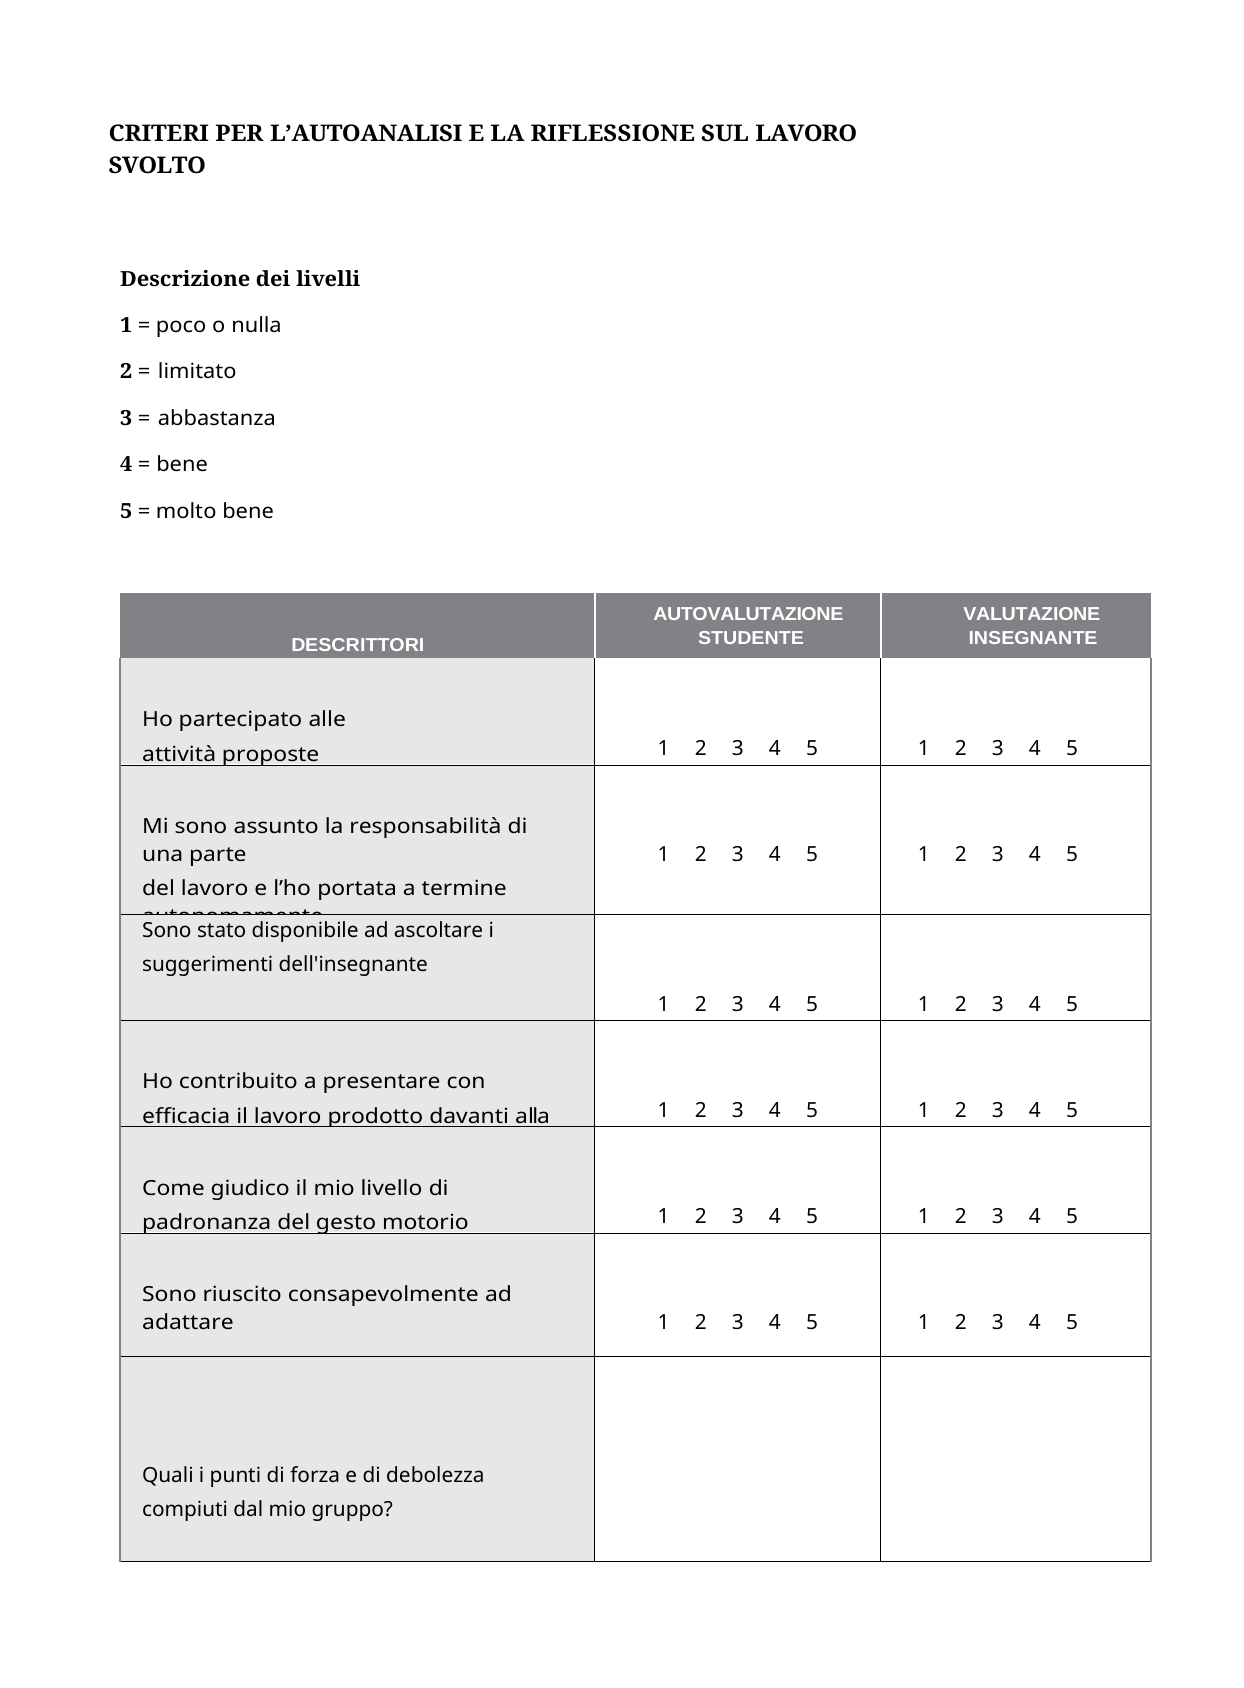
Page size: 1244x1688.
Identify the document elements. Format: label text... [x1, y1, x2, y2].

table_cell 1 2 3 4 5 [881, 1021, 1150, 1126]
table_header AUTOVALUTAZIONE STUDENTE [596, 593, 880, 658]
table_cell Ho contribuito a presentare con efficacia il lavoro prodotto davanti alla classe [121, 1021, 594, 1126]
table_cell Quali i punti di forza e di debolezza compiuti dal mio gruppo? [121, 1357, 594, 1561]
text 5 = molto bene [120, 496, 921, 524]
table_header DESCRITTORI [120, 593, 594, 658]
table_cell 1 2 3 4 5 [595, 1127, 880, 1232]
table_cell Mi sono assunto la responsabilità di una parte del lavoro e l’ho portata a termine autonomamente [121, 766, 594, 914]
table_cell Come giudico il mio livello di padronanza del gesto motorio [121, 1127, 594, 1232]
table_cell [881, 1357, 1150, 1561]
text CRITERI PER L’AUTOANALISI E LA RIFLESSIONE SUL LAVORO SVOLTO [108, 117, 921, 180]
text 1 = poco o nulla [120, 310, 921, 338]
text Descrizione dei livelli [120, 264, 921, 292]
table_cell 1 2 3 4 5 [595, 658, 880, 764]
table_header VALUTAZIONE INSEGNANTE [882, 593, 1151, 658]
table_cell Ho partecipato alle attività proposte [121, 658, 594, 764]
text 3 = abbastanza [120, 403, 921, 431]
table_cell 1 2 3 4 5 [881, 1234, 1150, 1356]
table_cell 1 2 3 4 5 [595, 915, 880, 1020]
table_cell Sono stato disponibile ad ascoltare i suggerimenti dell'insegnante [121, 915, 594, 1020]
table_cell 1 2 3 4 5 [881, 915, 1150, 1020]
table_cell [595, 1357, 880, 1561]
table_cell Sono riuscito consapevolmente ad adattare le mie condotte motorie al variare delle situazioni? [121, 1234, 594, 1356]
table_cell 1 2 3 4 5 [881, 658, 1150, 764]
table_cell 1 2 3 4 5 [595, 1234, 880, 1356]
table_cell 1 2 3 4 5 [595, 766, 880, 914]
table_cell 1 2 3 4 5 [881, 1127, 1150, 1232]
table_cell 1 2 3 4 5 [595, 1021, 880, 1126]
text 2 = limitato [120, 357, 921, 385]
table_cell 1 2 3 4 5 [881, 766, 1150, 914]
text 4 = bene [120, 449, 921, 478]
